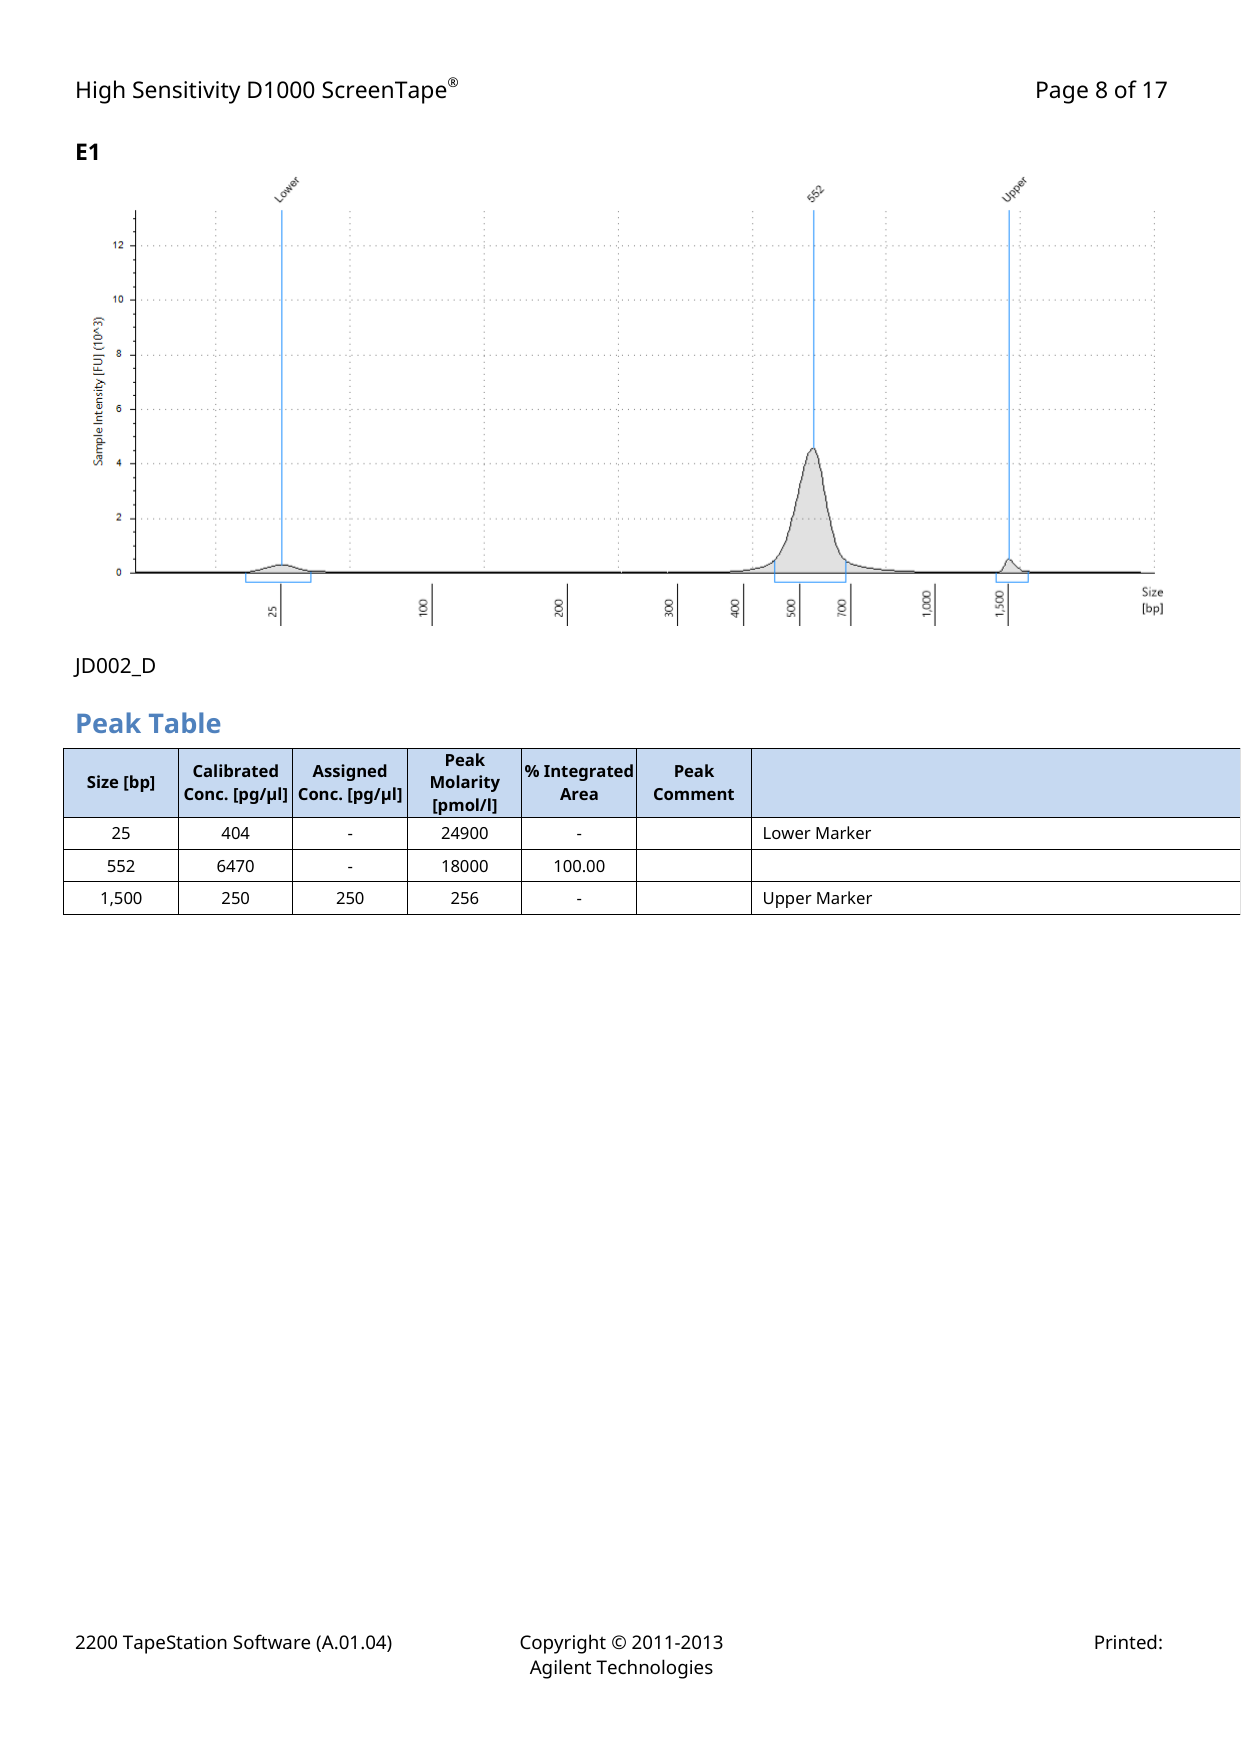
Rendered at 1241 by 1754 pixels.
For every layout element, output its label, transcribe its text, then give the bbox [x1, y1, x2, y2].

table_cell [752, 850, 1240, 881]
table_header Assigned Conc. [pg/µl] [293, 749, 407, 817]
table_cell 250 [179, 882, 292, 913]
table_header Size [bp] [64, 749, 178, 817]
table_header Peak Comment [637, 749, 751, 817]
table_header % Integrated Area [522, 749, 636, 817]
table_cell - [293, 850, 407, 881]
table_cell - [522, 882, 636, 913]
subtitle Peak Table [75, 705, 1165, 742]
table_cell 250 [293, 882, 407, 913]
table_cell 1,500 [64, 882, 178, 913]
text E1 [75, 136, 1165, 167]
table_cell 24900 [408, 818, 521, 849]
table_header Peak Molarity [pmol/l] [408, 749, 521, 817]
table_header Calibrated Conc. [pg/µl] [179, 749, 292, 817]
table_cell - [293, 818, 407, 849]
table_cell 6470 [179, 850, 292, 881]
table_cell 552 [64, 850, 178, 881]
text JD002_D [75, 652, 1165, 680]
table_cell 18000 [408, 850, 521, 881]
table_cell Lower Marker [752, 818, 1240, 849]
table_cell [637, 818, 751, 849]
table_cell [637, 882, 751, 913]
table_cell [637, 850, 751, 881]
table_cell - [522, 818, 636, 849]
table_header Observations [752, 749, 1240, 817]
table_cell 256 [408, 882, 521, 913]
table_cell Upper Marker [752, 882, 1240, 913]
table_cell 25 [64, 818, 178, 849]
table_cell 100.00 [522, 850, 636, 881]
table_cell 404 [179, 818, 292, 849]
